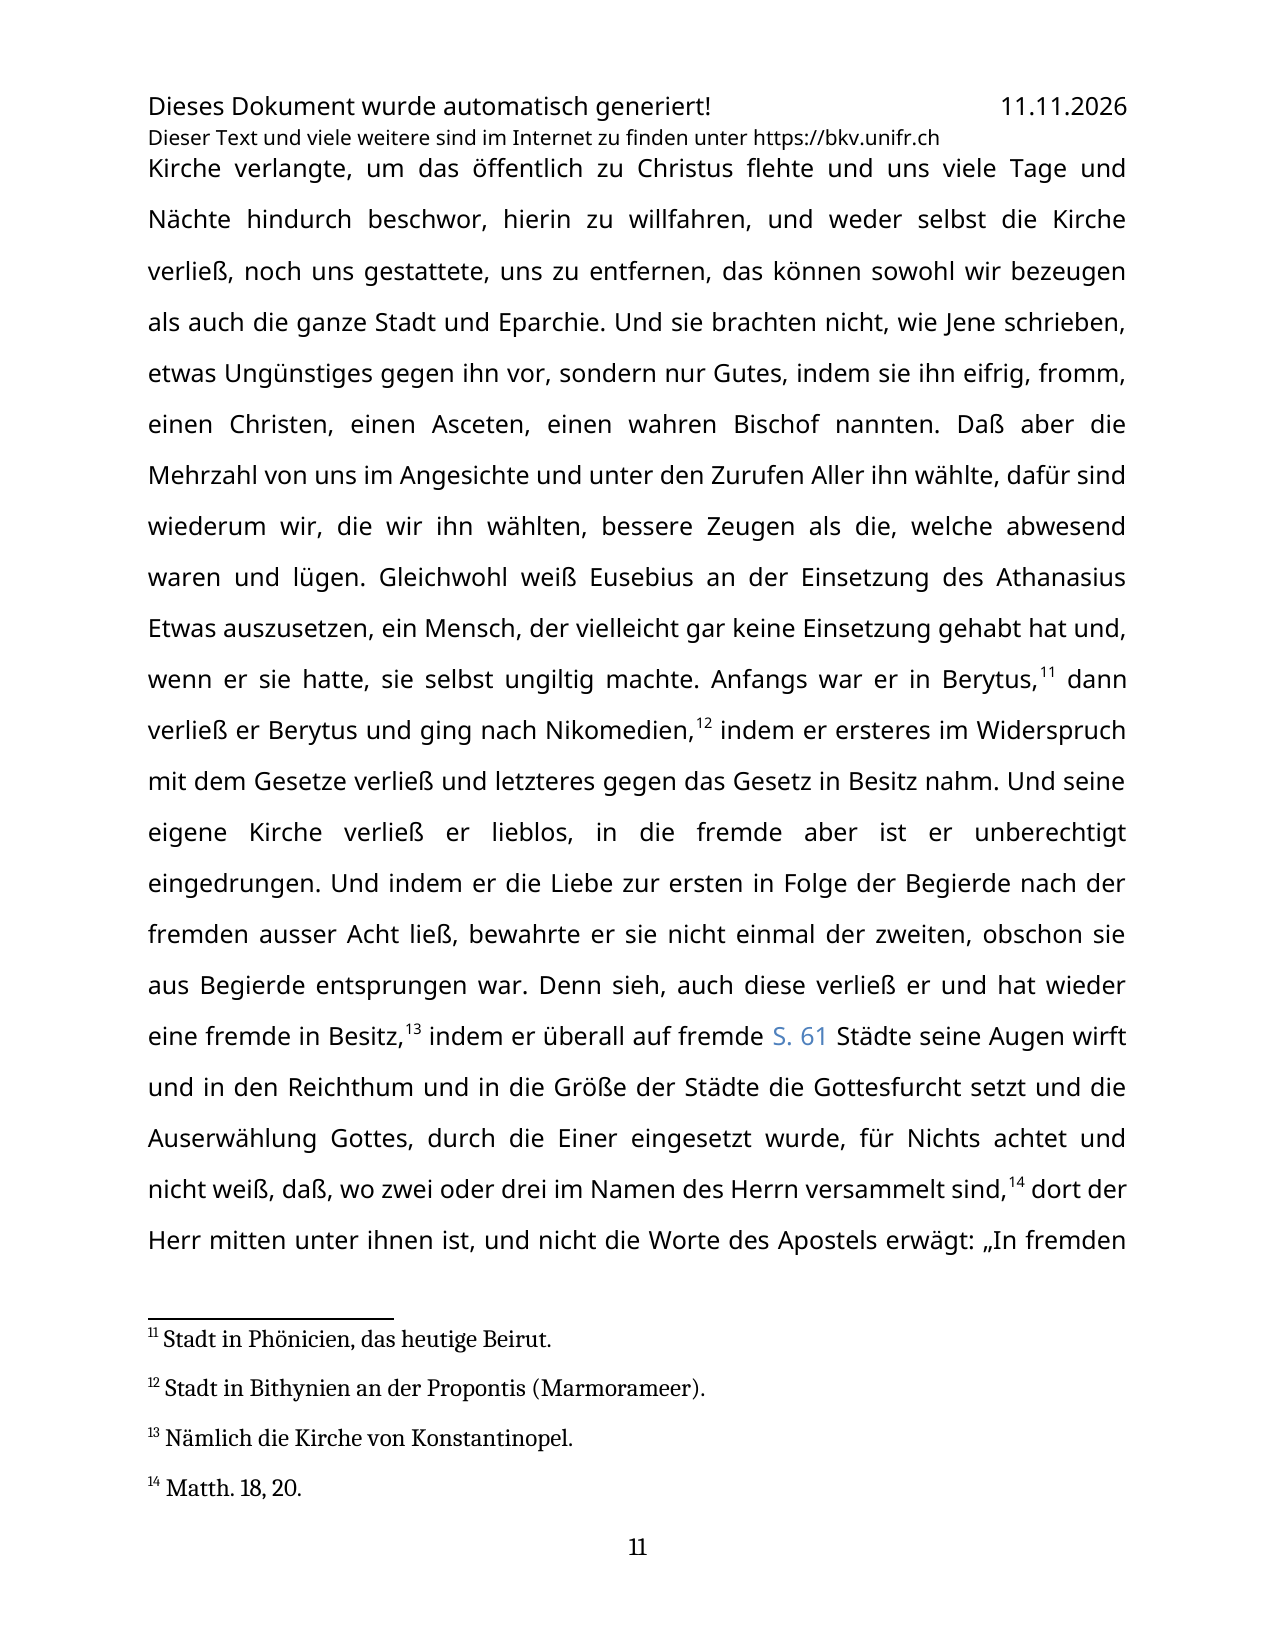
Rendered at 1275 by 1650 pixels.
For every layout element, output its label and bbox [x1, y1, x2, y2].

text [148, 151, 1127, 1257]
